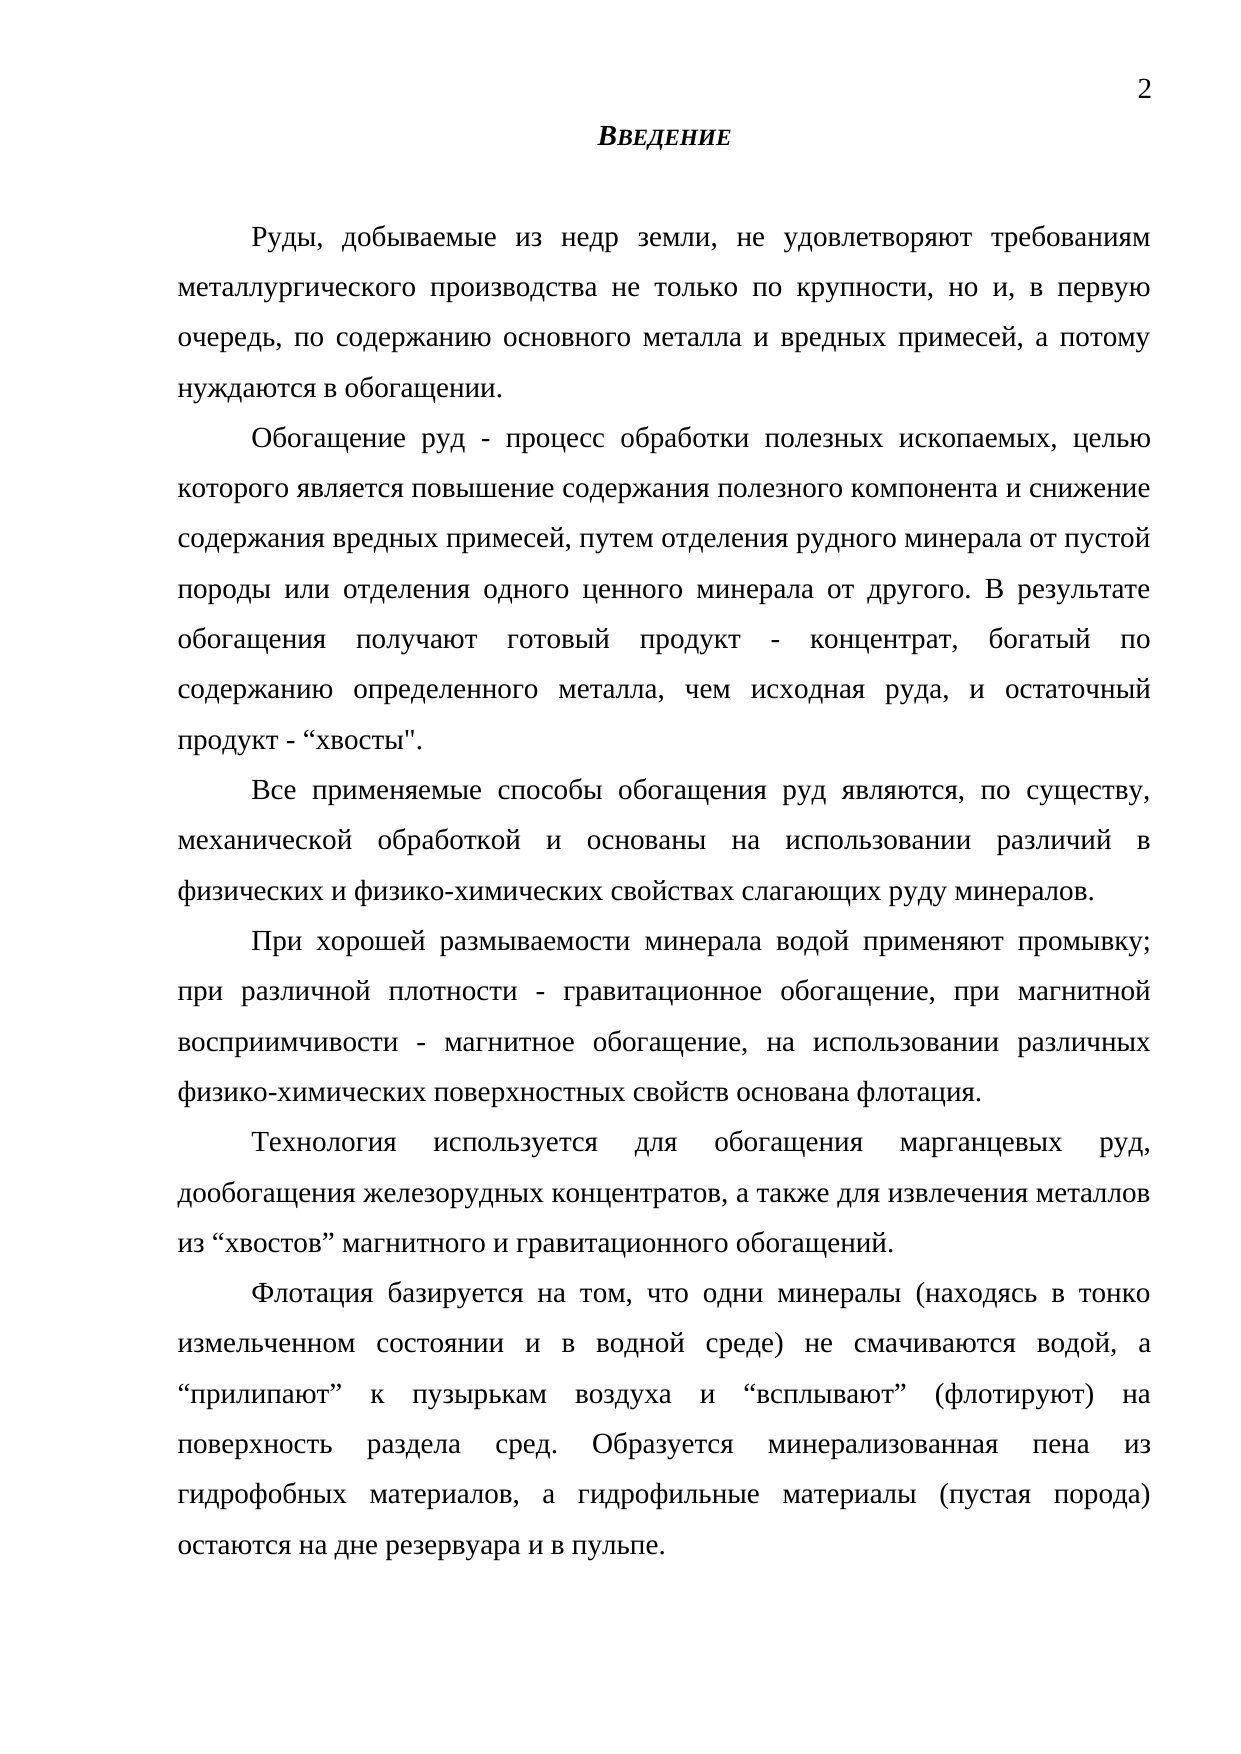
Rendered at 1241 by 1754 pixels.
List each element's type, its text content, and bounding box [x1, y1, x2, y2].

text Все применяемые способы обогащения руд являются, по существу, механической обработкой и основаны на использовании различий в физических и физико-химических свойствах слагающих руду минералов. [177, 772, 1152, 906]
text Технология используется для обогащения марганцевых руд, дообогащения железорудных концентратов, а также для извлечения металлов из “хвостов” магнитного и гравитационного обогащений. [177, 1124, 1152, 1258]
subtitle Введение [177, 118, 1152, 152]
text Руды, добываемые из недр земли, не удовлетворяют требованиям металлургического производства не только по крупности, но и, в первую очередь, по содержанию основного металла и вредных примесей, а потому нуждаются в обогащении. [177, 219, 1152, 403]
text При хорошей размываемости минерала водой применяют промывку; при различной плотности - гравитационное обогащение, при магнитной восприимчивости - магнитное обогащение, на использовании различных физико-химических поверхностных свойств основана флотация. [177, 923, 1152, 1108]
text Флотация базируется на том, что одни минералы (находясь в тонко измельченном состоянии и в водной среде) не смачиваются водой, а “прилипают” к пузырькам воздуха и “всплывают” (флотируют) на поверхность раздела сред. Образуется минерализованная пена из гидрофобных материалов, а гидрофильные материалы (пустая порода) остаются на дне резервуара и в пульпе. [177, 1275, 1152, 1560]
text Обогащение руд - процесс обработки полезных ископаемых, целью которого является повышение содержания полезного компонента и снижение содержания вредных примесей, путем отделения рудного минерала от пустой породы или отделения одного ценного минерала от другого. В результате обогащения получают готовый продукт - концентрат, богатый по содержанию определенного металла, чем исходная руда, и остаточный продукт - “хвосты". [177, 420, 1152, 755]
